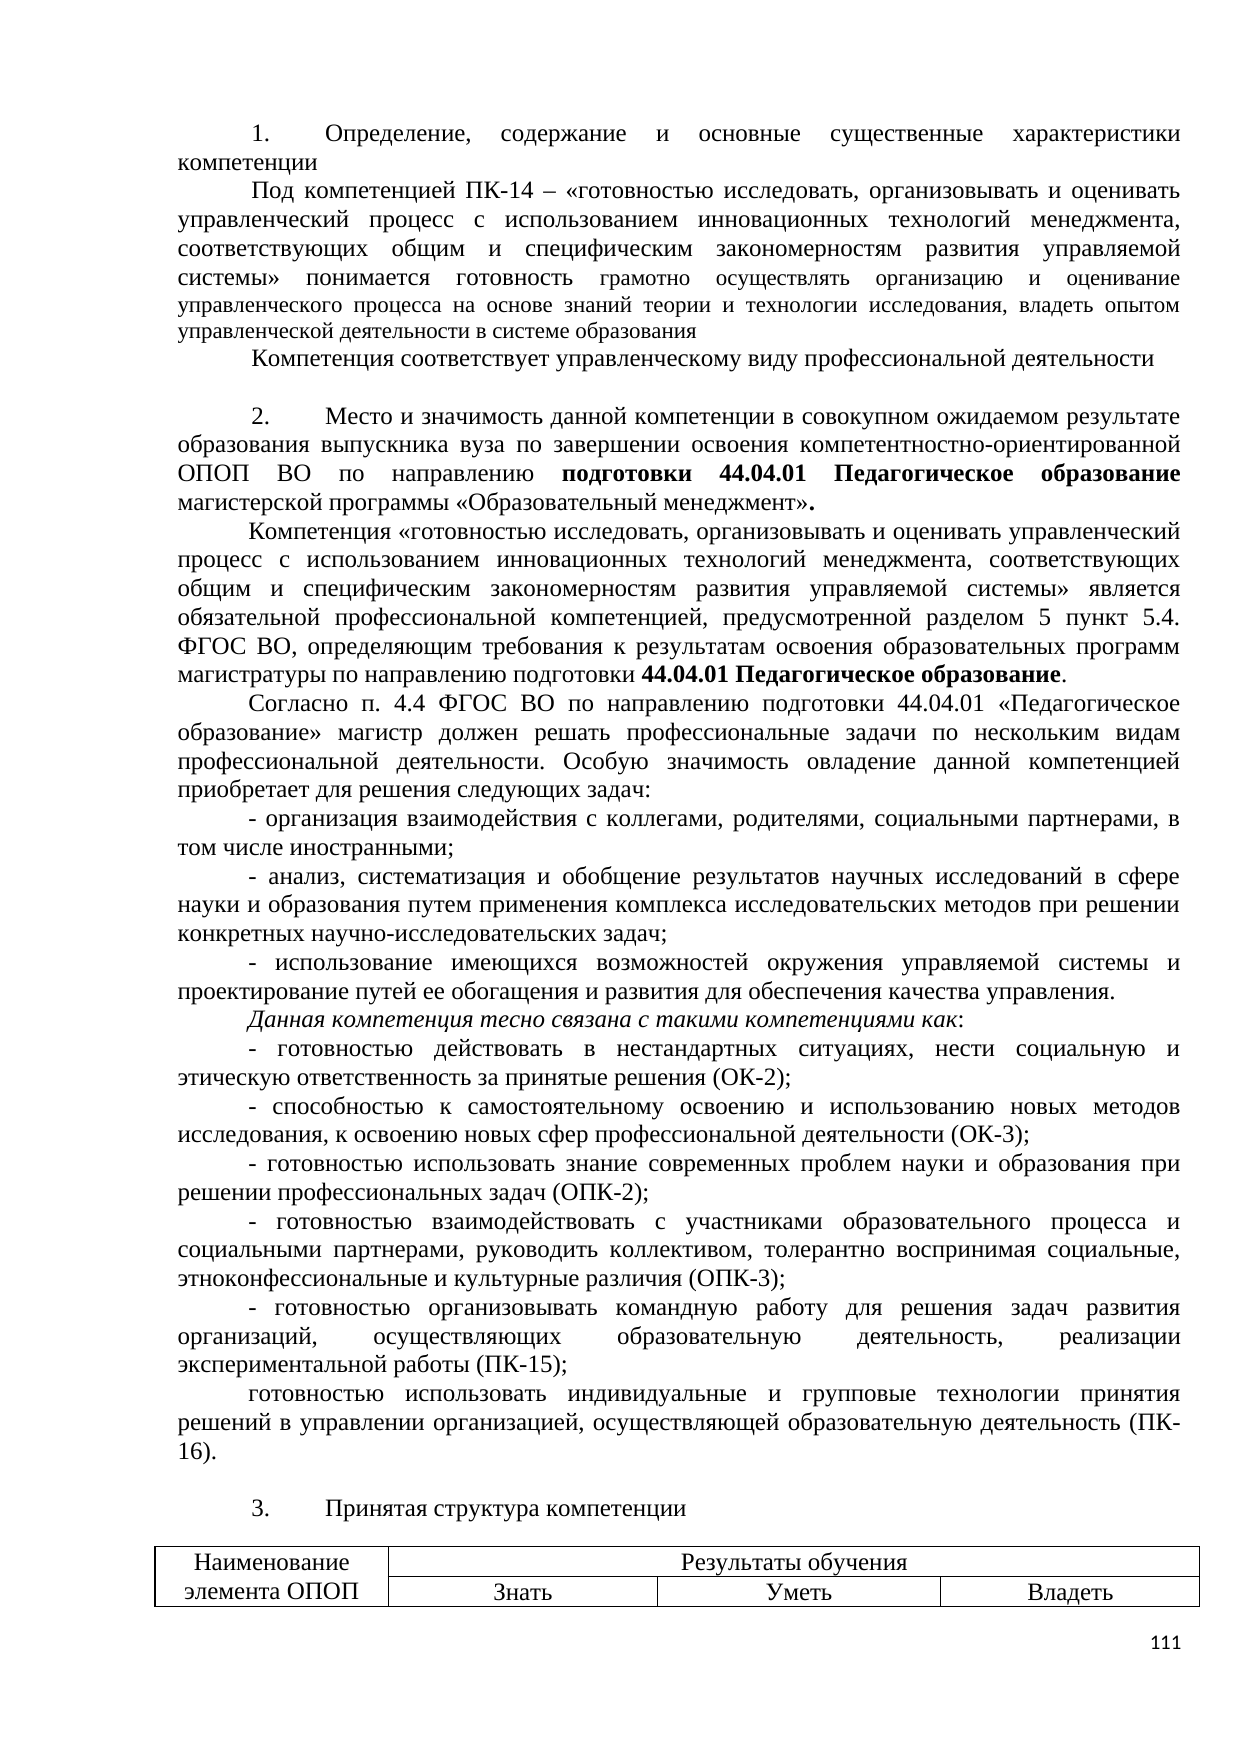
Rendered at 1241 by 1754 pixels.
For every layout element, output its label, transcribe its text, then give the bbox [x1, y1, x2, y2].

text Компетенция соответствует управленческому виду профессиональной деятельности [177, 343, 1181, 372]
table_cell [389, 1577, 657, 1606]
text - организация взаимодействия с коллегами, родителями, социальными партнерами, в том числе иностранными; [177, 803, 1181, 861]
text Компетенция «готовностью исследовать, организовывать и оценивать управленческий процесс с использованием инновационных технологий менеджмента, соответствующих общим и специфическим закономерностям развития управляемой системы» является обязательной профессиональной компетенцией, предусмотренной разделом 5 пункт 5.4. ФГОС ВО, определяющим требования к результатам освоения образовательных программ магистратуры по направлению подготовки 44.04.01 Педагогическое образование. [177, 516, 1181, 688]
text Данная компетенция тесно связана с такими компетенциями как: [177, 1004, 1181, 1033]
list Принятая структура компетенции [177, 1493, 1181, 1522]
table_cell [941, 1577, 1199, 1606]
text - использование имеющихся возможностей окружения управляемой системы и проектирование путей ее обогащения и развития для обеспечения качества управления. [177, 947, 1181, 1004]
text Под компетенцией ПК-14 – «готовностью исследовать, организовывать и оценивать управленческий процесс с использованием инновационных технологий менеджмента, соответствующих общим и специфическим закономерностям развития управляемой системы» понимается готовность грамотно осуществлять организацию и оценивание управленческого процесса на основе знаний теории и технологии исследования, владеть опытом управленческой деятельности в системе образования [177, 176, 1181, 343]
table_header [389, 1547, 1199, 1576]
text - готовностью организовывать командную работу для решения задач развития организаций, осуществляющих образовательную деятельность, реализации экспериментальной работы (ПК-15); [177, 1292, 1181, 1378]
text Согласно п. 4.4 ФГОС ВО по направлению подготовки 44.04.01 «Педагогическое образование» магистр должен решать профессиональные задачи по нескольким видам профессиональной деятельности. Особую значимость овладение данной компетенцией приобретает для решения следующих задач: [177, 688, 1181, 803]
text - анализ, систематизация и обобщение результатов научных исследований в сфере науки и образования путем применения комплекса исследовательских методов при решении конкретных научно-исследовательских задач; [177, 861, 1181, 947]
list Определение, содержание и основные существенные характеристики компетенции [177, 118, 1181, 176]
text - готовностью взаимодействовать с участниками образовательного процесса и социальными партнерами, руководить коллективом, толерантно воспринимая социальные, этноконфессиональные и культурные различия (ОПК-3); [177, 1206, 1181, 1292]
list Место и значимость данной компетенции в совокупном ожидаемом результате образования выпускника вуза по завершении освоения компетентностно-ориентированной ОПОП ВО по направлению подготовки 44.04.01 Педагогическое образование магистерской программы «Образовательный менеджмент». [177, 401, 1181, 516]
text - способностью к самостоятельному освоению и использованию новых методов исследования, к освоению новых сфер профессиональной деятельности (ОК-3); [177, 1091, 1181, 1148]
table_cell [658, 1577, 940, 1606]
text - готовностью действовать в нестандартных ситуациях, нести социальную и этическую ответственность за принятые решения (ОК-2); [177, 1033, 1181, 1091]
text - готовностью использовать знание современных проблем науки и образования при решении профессиональных задач (ОПК-2); [177, 1148, 1181, 1206]
text готовностью использовать индивидуальные и групповые технологии принятия решений в управлении организацией, осуществляющей образовательную деятельность (ПК-16). [177, 1378, 1181, 1464]
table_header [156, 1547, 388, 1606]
